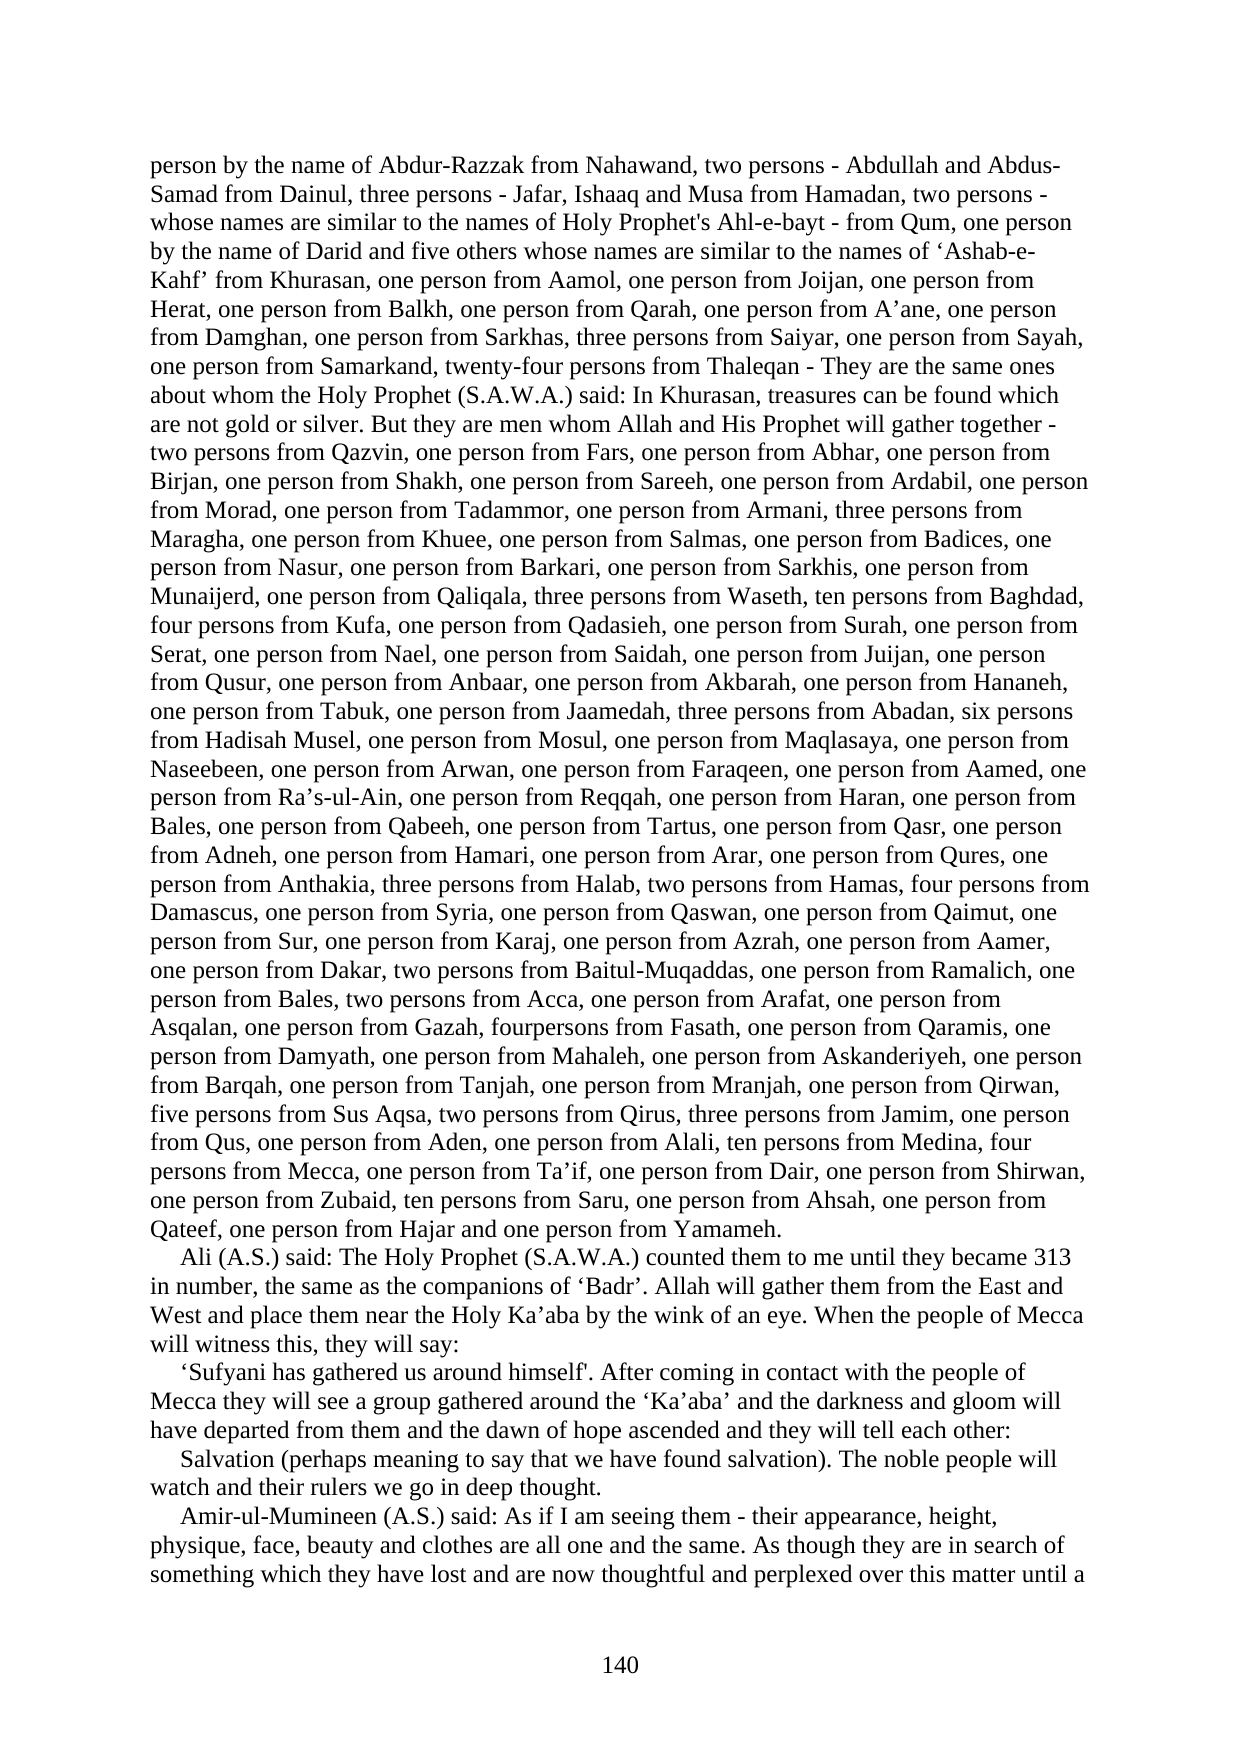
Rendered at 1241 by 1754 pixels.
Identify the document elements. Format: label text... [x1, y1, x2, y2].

text Ali (A.S.) said: The Holy Prophet (S.A.W.A.) counted them to me until they became 313 in number, the same as the companions of ‘Badr’. Allah will gather them from the East and West and place them near the Holy Ka’aba by the wink of an eye. When the people of Mecca will witness this, they will say: [150, 1242, 1090, 1357]
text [150, 150, 1090, 1242]
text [150, 1501, 1090, 1587]
text Salvation (perhaps meaning to say that we have found salvation). The noble people will watch and their rulers we go in deep thought. [150, 1444, 1090, 1501]
text ‘Sufyani has gathered us around himself'. After coming in contact with the people of Mecca they will see a group gathered around the ‘Ka’aba’ and the darkness and gloom will have departed from them and the dawn of hope ascended and they will tell each other: [150, 1357, 1090, 1444]
